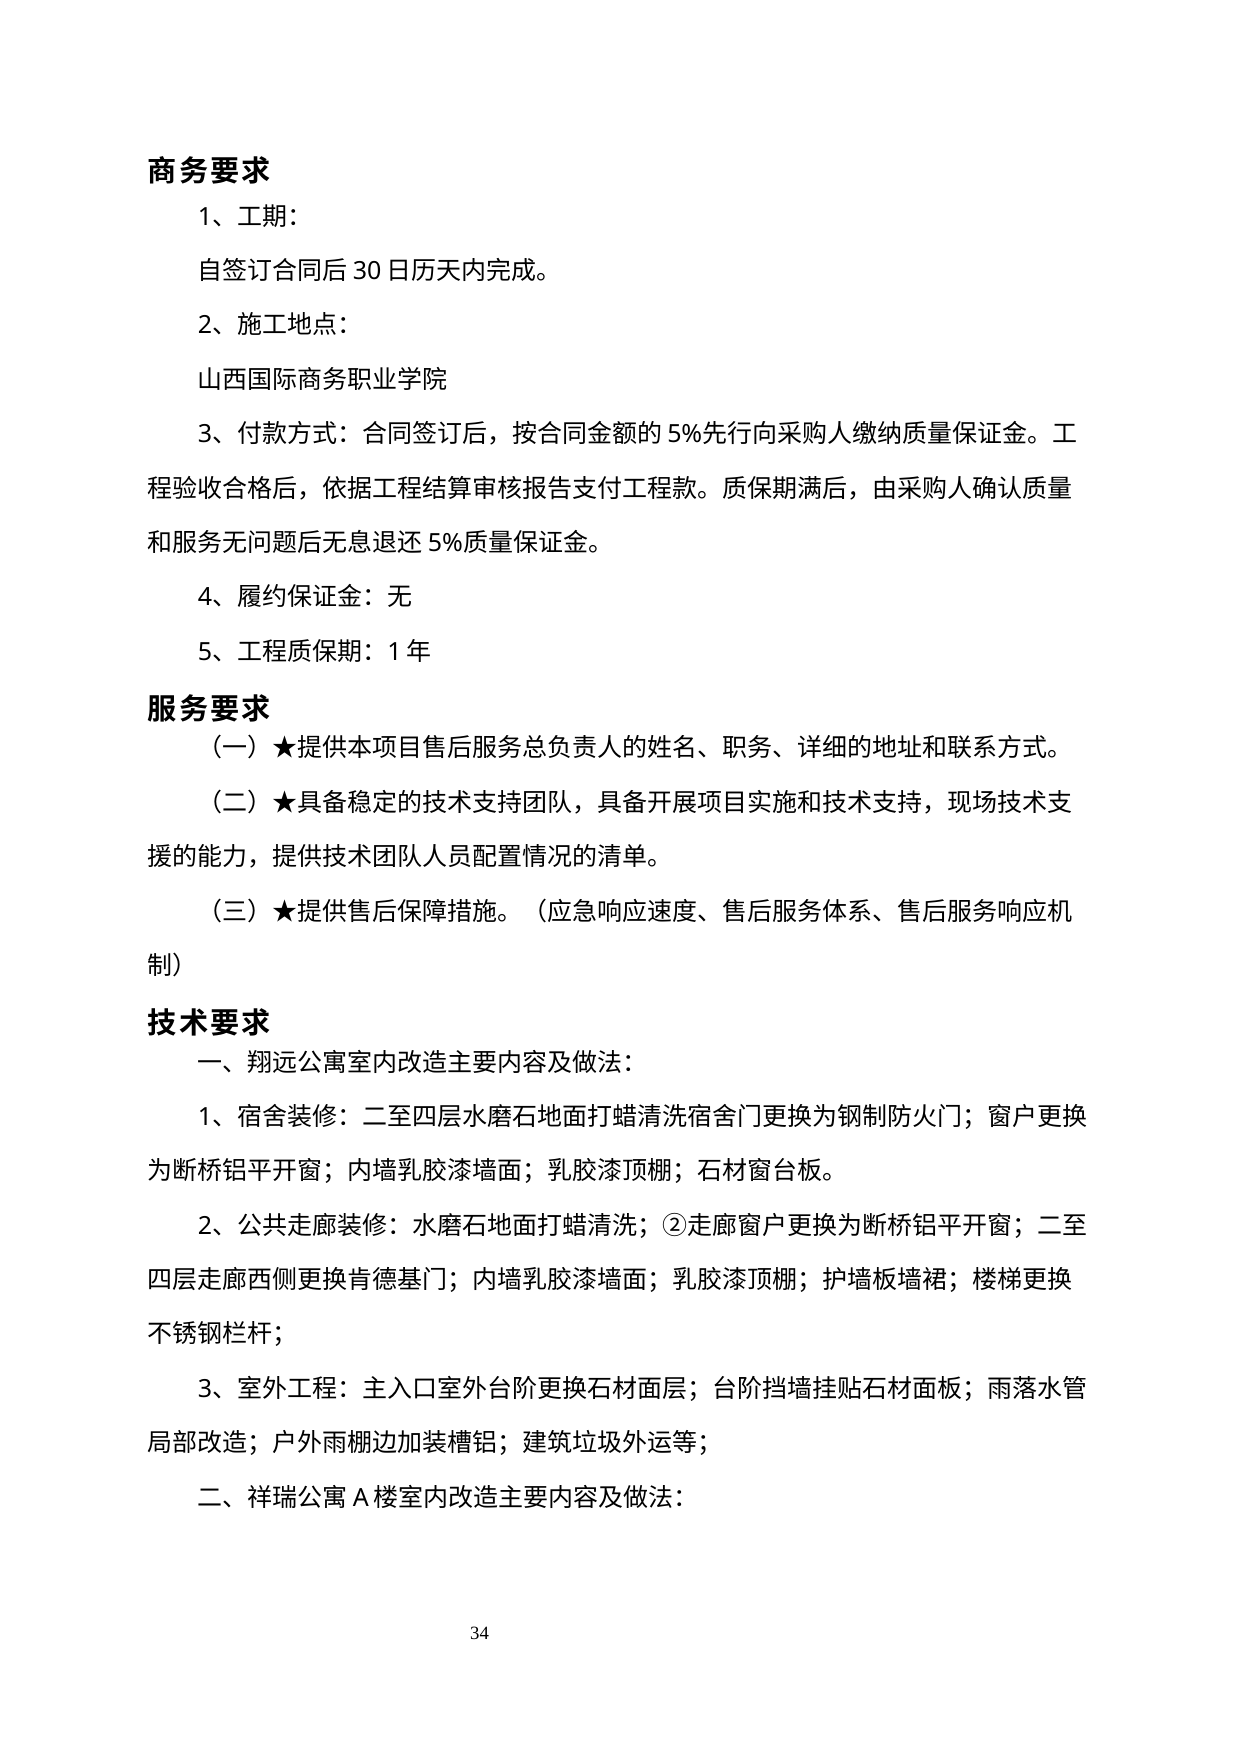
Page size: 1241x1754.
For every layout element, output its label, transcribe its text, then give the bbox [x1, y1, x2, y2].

text 3、付款方式：合同签订后，按合同金额的5%先行向采购人缴纳质量保证金。工程验收合格后，依据工程结算审核报告支付工程款。质保期满后，由采购人确认质量和服务无问题后无息退还5%质量保证金。 [148, 414, 1092, 559]
text 4、履约保证金：无 [148, 577, 1092, 613]
text 1、宿舍装修：二至四层水磨石地面打蜡清洗宿舍门更换为钢制防火门；窗户更换为断桥铝平开窗；内墙乳胶漆墙面；乳胶漆顶棚；石材窗台板。 [148, 1096, 1092, 1187]
text 二、祥瑞公寓A楼室内改造主要内容及做法： [148, 1477, 1092, 1513]
text （三）★提供售后保障措施。（应急响应速度、售后服务体系、售后服务响应机制） [148, 891, 1092, 982]
text 3、室外工程：主入口室外台阶更换石材面层；台阶挡墙挂贴石材面板；雨落水管局部改造；户外雨棚边加装槽铝；建筑垃圾外运等； [148, 1368, 1092, 1459]
text 2、施工地点： [148, 305, 1092, 341]
text 自签订合同后30日历天内完成。 [148, 251, 1092, 287]
text 服务要求 [148, 686, 1092, 728]
text （二）★具备稳定的技术支持团队，具备开展项目实施和技术支持，现场技术支援的能力，提供技术团队人员配置情况的清单。 [148, 782, 1092, 873]
text 2、公共走廊装修：水磨石地面打蜡清洗；②走廊窗户更换为断桥铝平开窗；二至四层走廊西侧更换肯德基门；内墙乳胶漆墙面；乳胶漆顶棚；护墙板墙裙；楼梯更换不锈钢栏杆； [148, 1205, 1092, 1350]
text 一、翔远公寓室内改造主要内容及做法： [148, 1042, 1092, 1078]
text 山西国际商务职业学院 [148, 359, 1092, 396]
text 技术要求 [148, 1000, 1092, 1042]
text 5、工程质保期：1年 [148, 631, 1092, 667]
text 商务要求 [148, 148, 1092, 190]
text （一）★提供本项目售后服务总负责人的姓名、职务、详细的地址和联系方式。 [148, 728, 1092, 764]
text 1、工期： [148, 196, 1092, 232]
